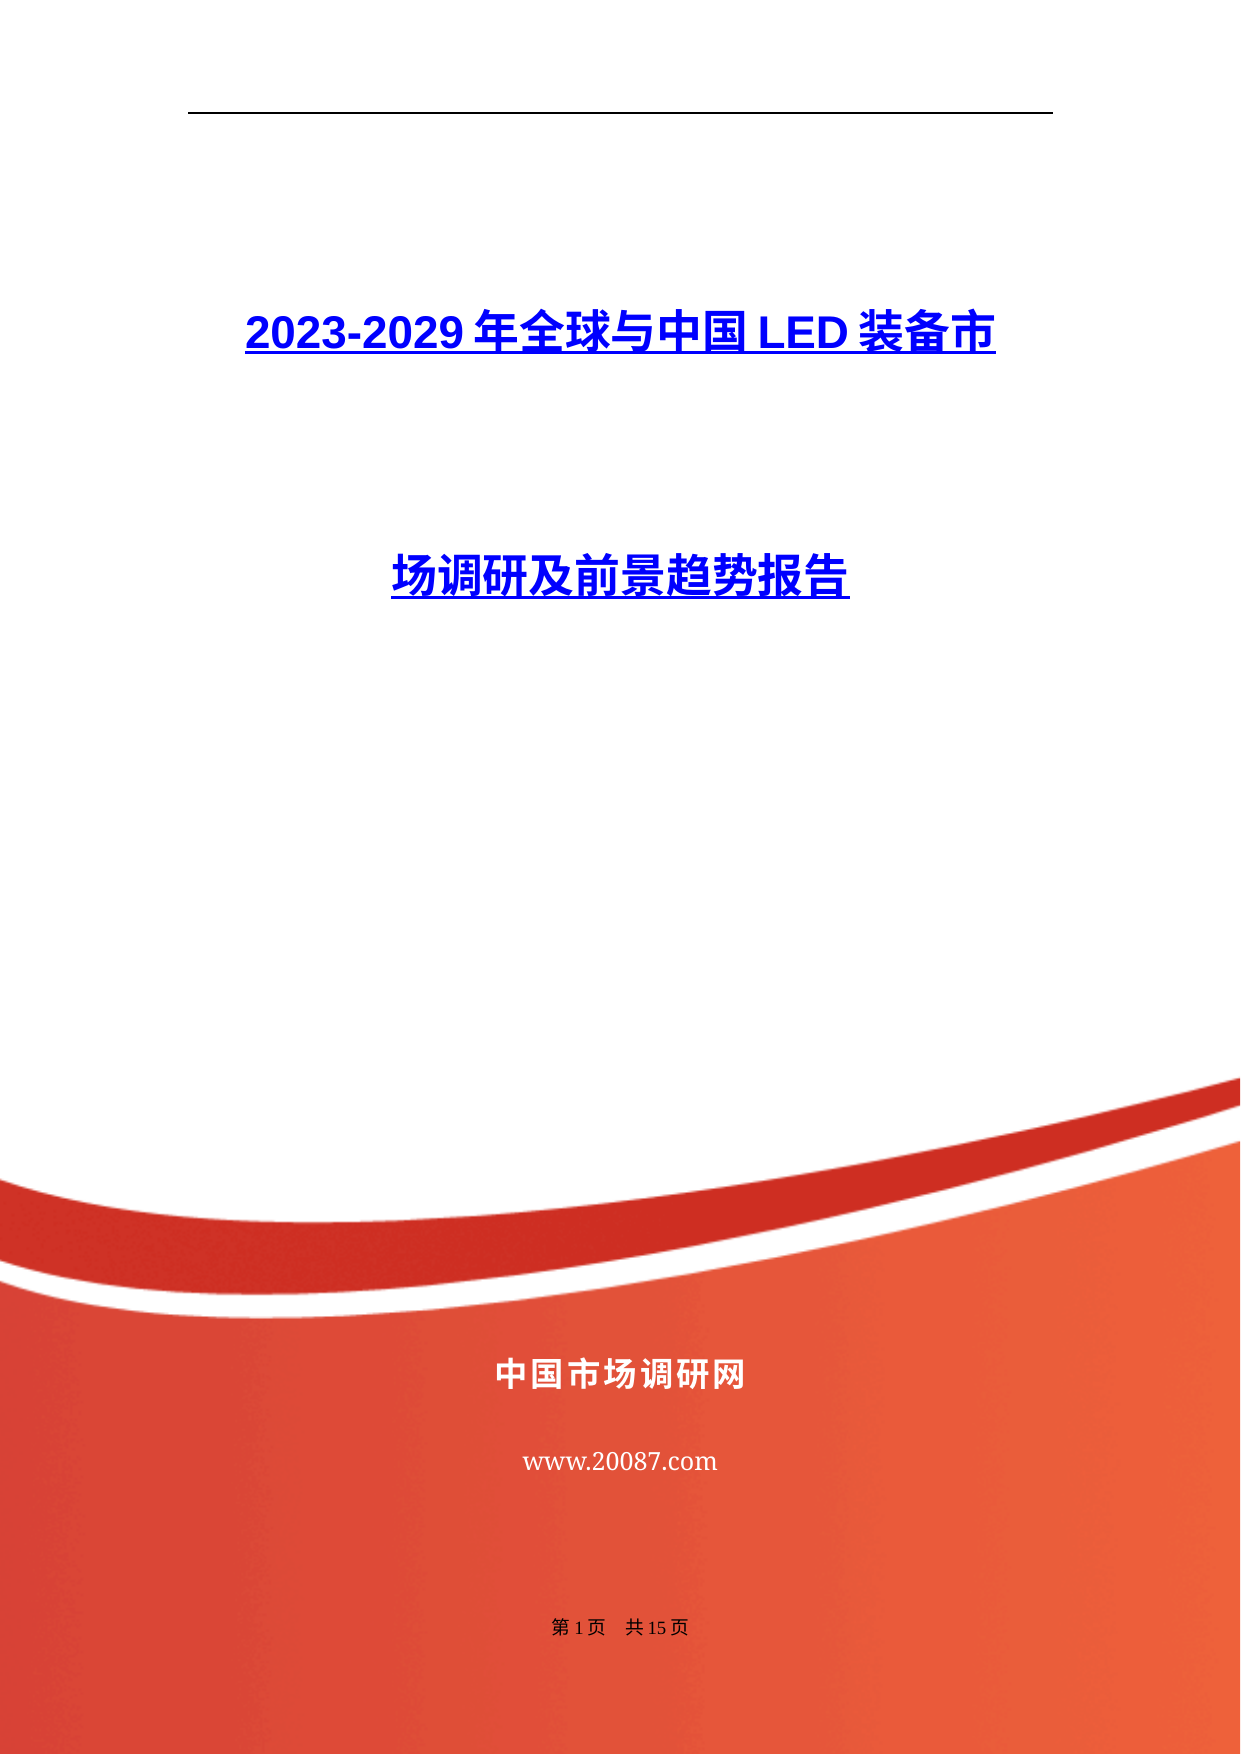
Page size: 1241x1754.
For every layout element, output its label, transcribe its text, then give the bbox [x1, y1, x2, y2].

picture [0, 1006, 1241, 1754]
subtitle 中国市场调研网 [187, 1339, 1053, 1404]
table_header 2023-2029年全球与中国LED装备市场调研及前景趋势报告 [188, 207, 1053, 773]
text www.20087.com [187, 1428, 1053, 1493]
